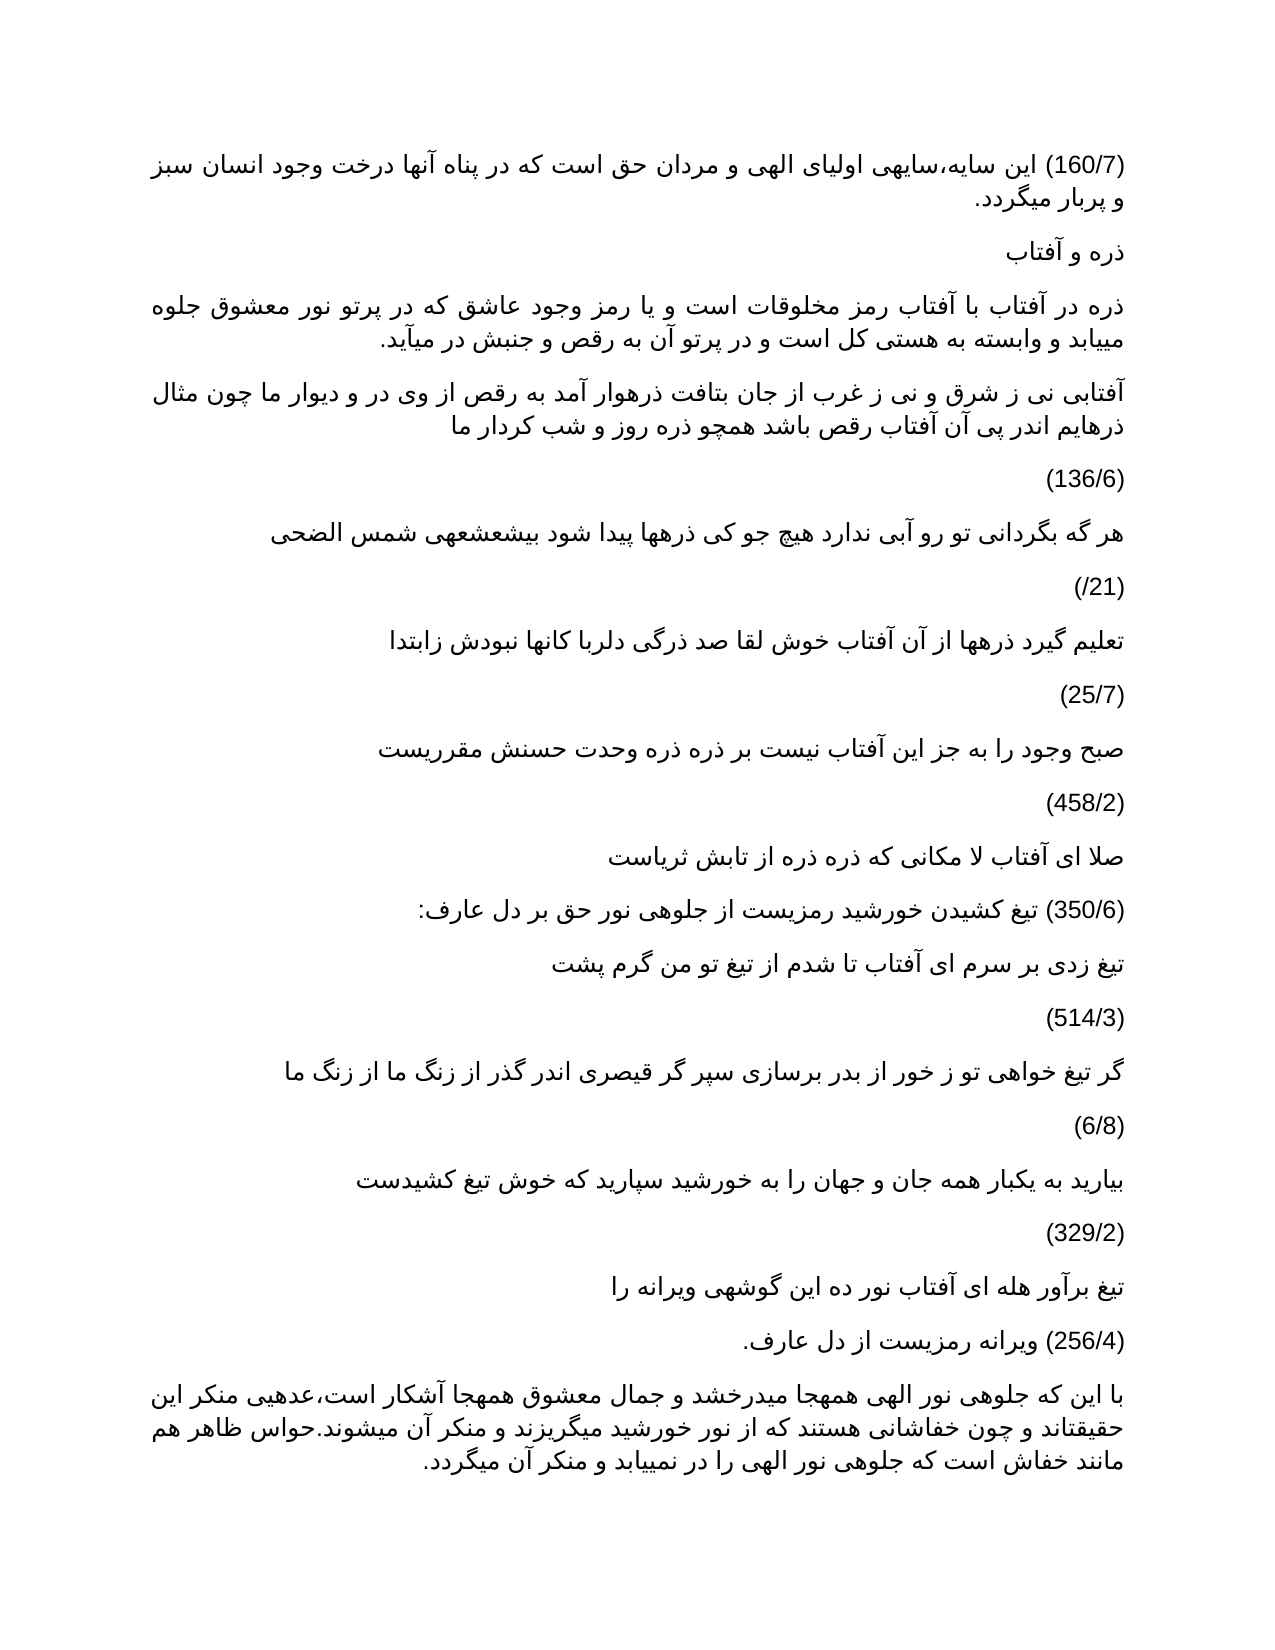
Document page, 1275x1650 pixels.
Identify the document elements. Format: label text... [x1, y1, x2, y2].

text (136/6) [150, 464, 1125, 493]
text (25/7) [150, 680, 1125, 709]
text ذره در آفتاب با آفتاب رمز مخلوقات است و یا رمز وجود عاشق که در پرتو نور معشوق جلوه می‏یابد و وابسته به هستی کل است و در پرتو آن به‏ رقص و جنبش در می‏آید. [150, 291, 1125, 352]
text (458/2) [150, 788, 1125, 816]
text (21/) [150, 572, 1125, 601]
text با این که جلوه‏ی نور الهی همه‏جا می‏درخشد و جمال معشوق همه‏جا آشکار است،عده‏یی منکر این حقیقت‏اند و چون خفاشانی هستند که از نور خورشید می‏گریزند و منکر آن می‏شوند.حواس ظاهر هم مانند خفاش‏ است که جلوه‏ی نور الهی را در نمی‏یابد و منکر آن می‏گردد. [150, 1380, 1125, 1475]
text (160/7) این سایه،سایه‏ی اولیای الهی و مردان حق است که در پناه آن‏ها درخت وجود انسان سبز و پربار می‏گردد. [150, 150, 1125, 212]
text صبح وجود را به جز این آفتاب نیست‏ بر ذره ذره وحدت حسنش مقرری‏ست [150, 734, 1125, 762]
text (256/4) ویرانه رمزی‏ست از دل عارف. [150, 1326, 1125, 1355]
text تعلیم گیرد ذره‏ها از آن آفتاب خوش لقا صد ذرگی دلربا کانها نبودش زابتدا [150, 626, 1125, 655]
text (329/2) [150, 1218, 1125, 1247]
text تیغ برآور هله ای آفتاب‏ نور ده این گوشه‏ی ویرانه را [150, 1272, 1125, 1301]
text ذره و آفتاب [150, 237, 1125, 266]
text هر گه بگردانی تو رو آبی ندارد هیچ جو کی ذره‏ها پیدا شود بی‏شعشعه‏ی شمس الضحی [150, 518, 1125, 547]
text تیغ زدی بر سرم ای آفتاب‏ تا شدم از تیغ تو من گرم پشت [150, 949, 1125, 978]
text (514/3) [150, 1003, 1125, 1032]
text بیارید به یک‏بار همه جان و جهان را به خورشید سپارید که خوش تیغ کشیدست [150, 1164, 1125, 1193]
text (350/6) تیغ کشیدن خورشید رمزی‏ست از جلوه‏ی نور حق بر دل عارف: [150, 895, 1125, 924]
text صلا ای آفتاب لا مکانی‏ که ذره ذره از تابش ثریاست [150, 841, 1125, 870]
text آفتابی نی ز شرق و نی ز غرب از جان بتافت‏ ذره‏وار آمد به رقص از وی در و دیوار ما چون مثال ذره‏ایم اندر پی آن آفتاب‏ رقص باشد هم‏چو ذره روز و شب کردار ما [150, 378, 1125, 439]
text (6/8) [150, 1111, 1125, 1139]
text گر تیغ خواهی تو ز خور از بدر برسازی سپر گر قیصری اندر گذر از زنگ ما از زنگ ما [150, 1057, 1125, 1086]
